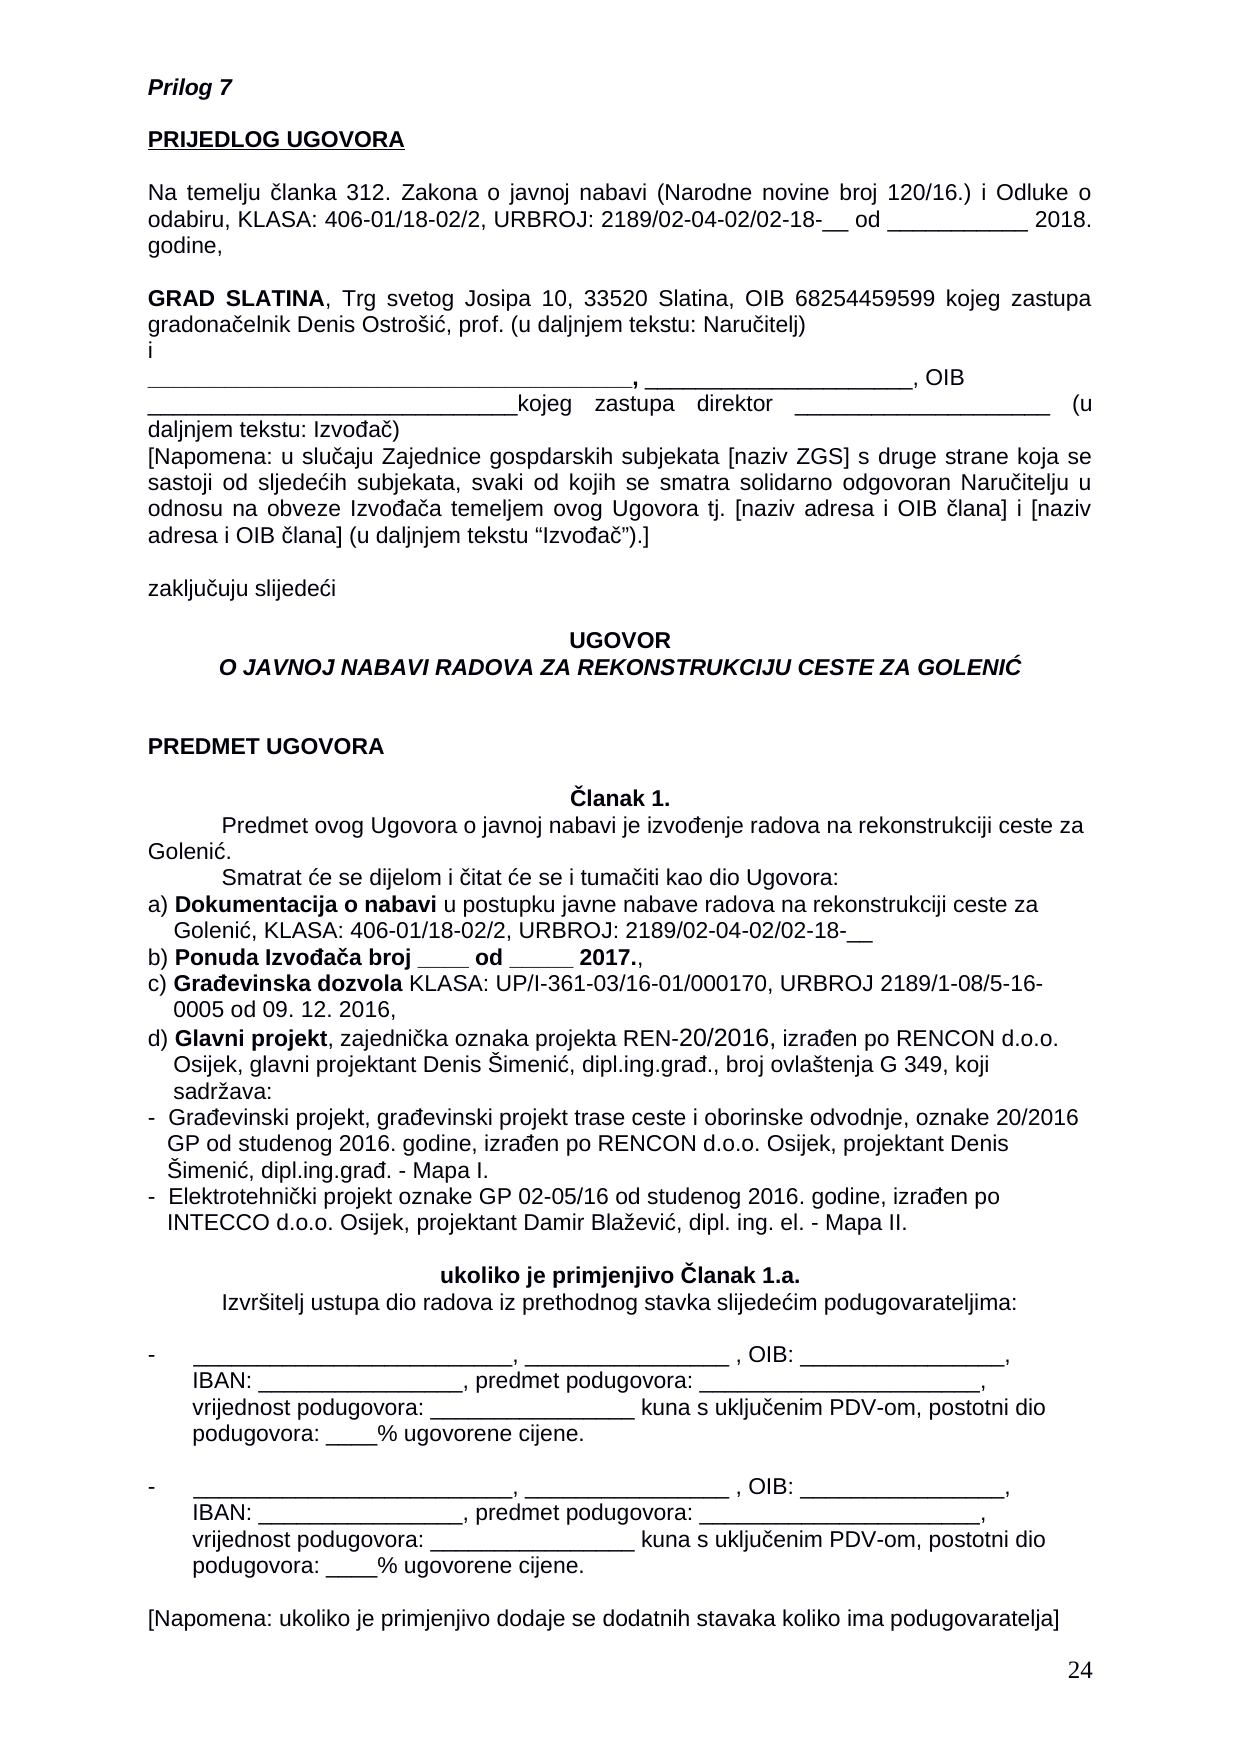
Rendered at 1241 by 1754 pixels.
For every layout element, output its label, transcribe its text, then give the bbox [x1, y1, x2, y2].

text Golenić, KLASA: 406-01/18-02/2, URBROJ: 2189/02-04-02/02-18-__ [148, 917, 1092, 943]
text 0005 od 09. 12. 2016, [148, 996, 1092, 1022]
text GP od studenog 2016. godine, izrađen po RENCON d.o.o. Osijek, projektant Denis [148, 1130, 1092, 1157]
text zaključuju slijedeći [148, 574, 1092, 601]
text vrijednost podugovora: ________________ kuna s uključenim PDV-om, postotni dio [148, 1526, 1092, 1552]
text ukoliko je primjenjivo Članak 1.a. [148, 1262, 1092, 1288]
text Smatrat će se dijelom i čitat će se i tumačiti kao dio Ugovora: [148, 864, 1092, 891]
text UGOVOR [148, 627, 1092, 653]
text INTECCO d.o.o. Osijek, projektant Damir Blažević, dipl. ing. el. - Mapa II. [148, 1209, 1092, 1236]
text IBAN: ________________, predmet podugovora: ______________________, [148, 1367, 1092, 1394]
text GRAD SLATINA, Trg svetog Josipa 10, 33520 Slatina, OIB 68254459599 kojeg zastupa gradonačelnik Denis Ostrošić, prof. (u daljnjem tekstu: Naručitelj) [148, 284, 1092, 337]
text [Napomena: ukoliko je primjenjivo dodaje se dodatnih stavaka koliko ima podugovaratelja] [148, 1605, 1092, 1631]
text ______________________________________, _____________________, OIB [148, 364, 1092, 390]
text Prilog 7 [148, 74, 1092, 100]
text Šimenić, dipl.ing.građ. - Mapa I. [148, 1157, 1092, 1183]
text b) Ponuda Izvođača broj ____ od _____ 2017., [148, 943, 1092, 970]
text PRIJEDLOG UGOVORA [148, 126, 1092, 153]
text O JAVNOJ NABAVI RADOVA ZA REKONSTRUKCIJU CESTE ZA GOLENIĆ [148, 653, 1092, 680]
text - _________________________, ________________ , OIB: ________________, [148, 1341, 1092, 1367]
text - Elektrotehnički projekt oznake GP 02-05/16 od studenog 2016. godine, izrađen po [148, 1183, 1092, 1209]
text vrijednost podugovora: ________________ kuna s uključenim PDV-om, postotni dio [148, 1394, 1092, 1420]
text Izvršitelj ustupa dio radova iz prethodnog stavka slijedećim podugovarateljima: [148, 1288, 1092, 1315]
text IBAN: ________________, predmet podugovora: ______________________, [148, 1499, 1092, 1526]
text - _________________________, ________________ , OIB: ________________, [148, 1473, 1092, 1499]
text sadržava: [148, 1078, 1092, 1104]
text d) Glavni projekt, zajednička oznaka projekta REN-20/2016, izrađen po RENCON d.o.o. [148, 1022, 1092, 1051]
text podugovora: ____% ugovorene cijene. [148, 1420, 1092, 1447]
text [Napomena: u slučaju Zajednice gospdarskih subjekata [naziv ZGS] s druge strane koja se sastoji od sljedećih subjekata, svaki od kojih se smatra solidarno odgovoran Naručitelju u odnosu na obveze Izvođača temeljem ovog Ugovora tj. [naziv adresa i OIB člana] i [naziv adresa i OIB člana] (u daljnjem tekstu “Izvođač”).] [148, 443, 1092, 548]
text Na temelju članka 312. Zakona o javnoj nabavi (Narodne novine broj 120/16.) i Odluke o odabiru, KLASA: 406-01/18-02/2, URBROJ: 2189/02-04-02/02-18-__ od ___________ 2018. godine, [148, 179, 1092, 258]
text a) Dokumentacija o nabavi u postupku javne nabave radova na rekonstrukciji ceste za [148, 891, 1092, 917]
text Predmet ovog Ugovora o javnoj nabavi je izvođenje radova na rekonstrukciji ceste za Golenić. [148, 812, 1092, 864]
text - Građevinski projekt, građevinski projekt trase ceste i oborinske odvodnje, oznake 20/2016 [148, 1104, 1092, 1130]
text PREDMET UGOVORA [148, 733, 1092, 759]
text _____________________________kojeg zastupa direktor ____________________ (u daljnjem tekstu: Izvođač) [148, 390, 1092, 443]
text c) Građevinska dozvola KLASA: UP/I-361-03/16-01/000170, URBROJ 2189/1-08/5-16- [148, 970, 1092, 996]
text Osijek, glavni projektant Denis Šimenić, dipl.ing.građ., broj ovlaštenja G 349, koji [148, 1051, 1092, 1078]
text i [148, 337, 1092, 364]
text podugovora: ____% ugovorene cijene. [148, 1552, 1092, 1578]
text Članak 1. [148, 785, 1092, 812]
